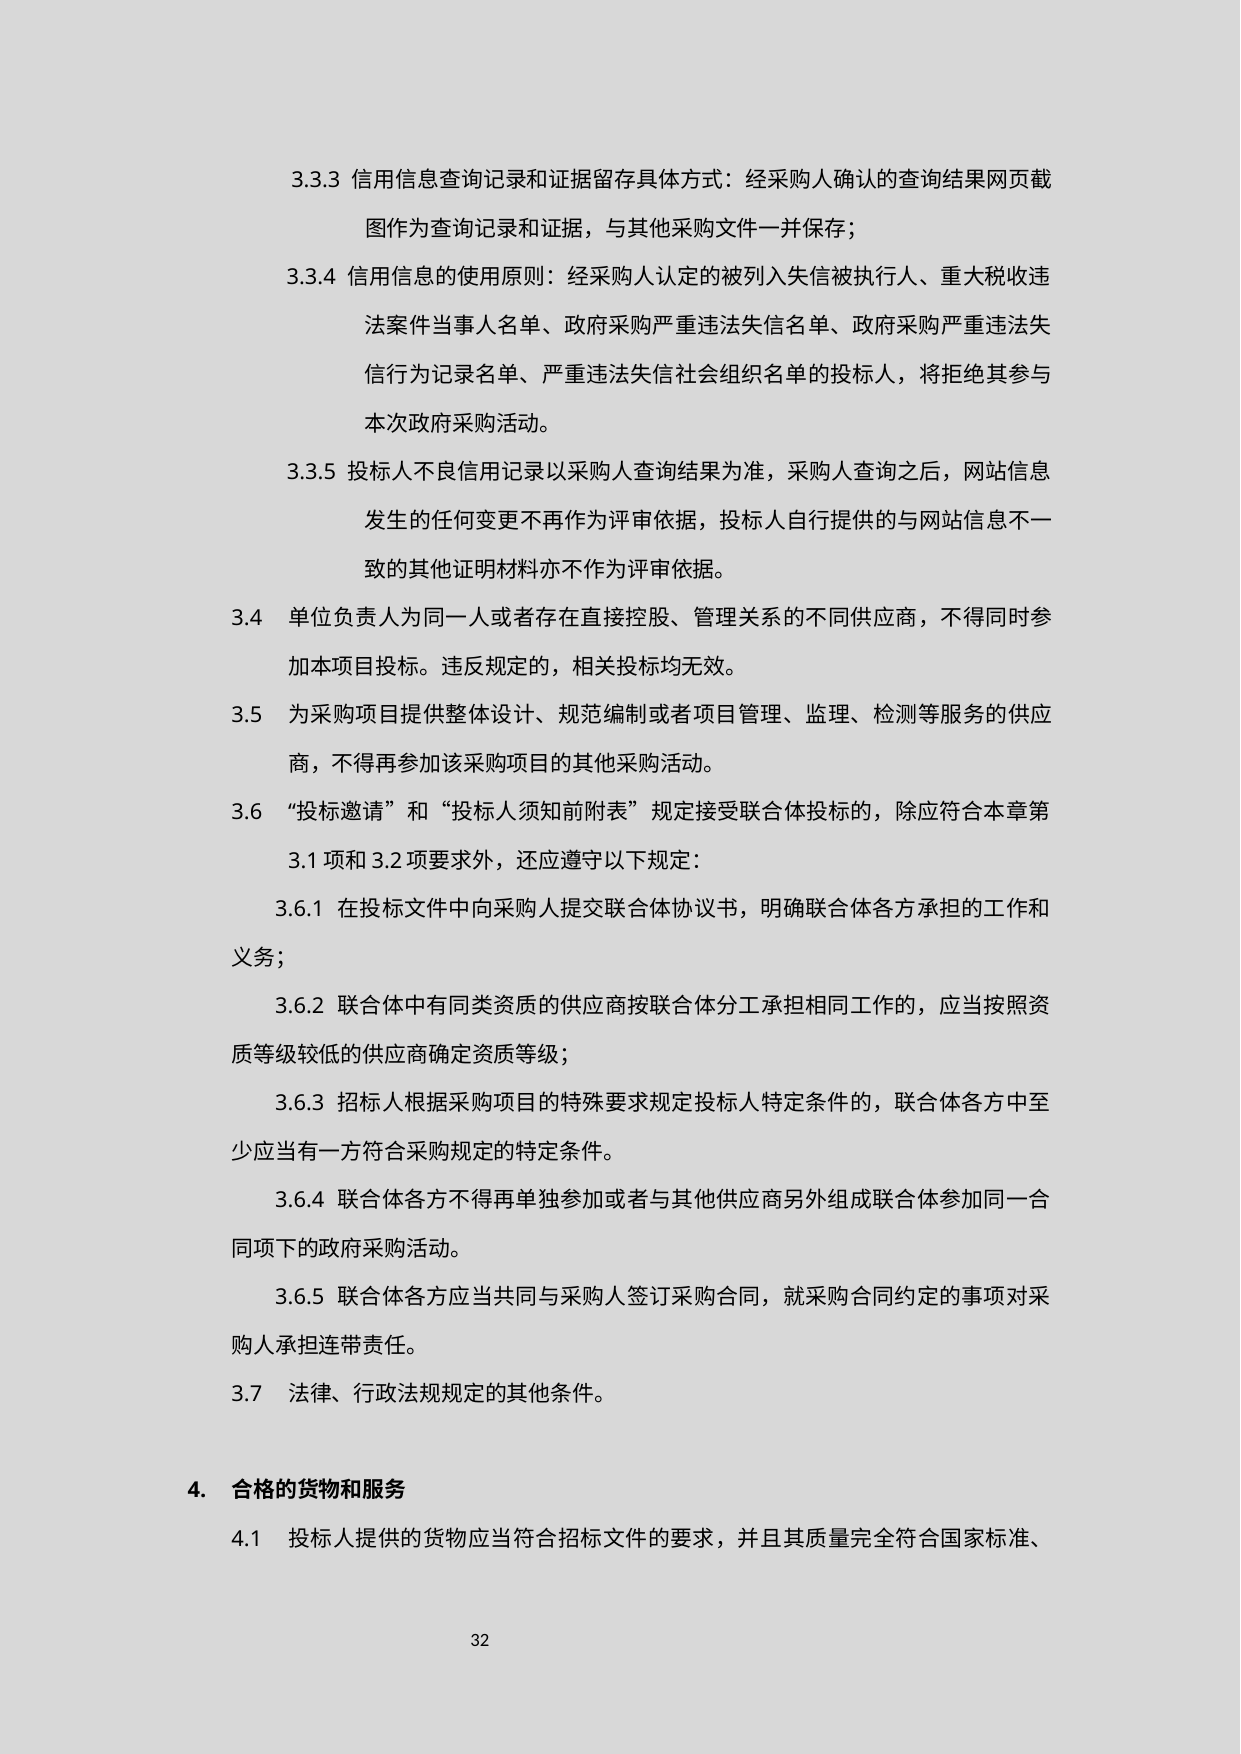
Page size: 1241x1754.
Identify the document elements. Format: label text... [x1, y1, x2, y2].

text 3.6.4 联合体各方不得再单独参加或者与其他供应商另外组成联合体参加同一合同项下的政府采购活动。 [231, 1182, 1053, 1263]
list 为采购项目提供整体设计、规范编制或者项目管理、监理、检测等服务的供应商，不得再参加该采购项目的其他采购活动。 [231, 697, 1053, 778]
list 3.3.5 投标人不良信用记录以采购人查询结果为准，采购人查询之后，网站信息发生的任何变更不再作为评审依据，投标人自行提供的与网站信息不一致的其他证明材料亦不作为评审依据。 [287, 454, 1053, 584]
text 3.6.5 联合体各方应当共同与采购人签订采购合同，就采购合同约定的事项对采购人承担连带责任。 [231, 1279, 1053, 1360]
list “投标邀请”和“投标人须知前附表”规定接受联合体投标的，除应符合本章第3.1项和3.2项要求外，还应遵守以下规定： [231, 794, 1053, 875]
list 3.3.3 信用信息查询记录和证据留存具体方式：经采购人确认的查询结果网页截图作为查询记录和证据，与其他采购文件一并保存； [291, 162, 1053, 243]
list 合格的货物和服务 [187, 1472, 1053, 1504]
text 3.6.3 招标人根据采购项目的特殊要求规定投标人特定条件的，联合体各方中至少应当有一方符合采购规定的特定条件。 [231, 1085, 1053, 1166]
list 法律、行政法规规定的其他条件。 [231, 1376, 1053, 1409]
list 单位负责人为同一人或者存在直接控股、管理关系的不同供应商，不得同时参加本项目投标。违反规定的，相关投标均无效。 [231, 599, 1053, 681]
text 3.6.1 在投标文件中向采购人提交联合体协议书，明确联合体各方承担的工作和义务； [231, 891, 1053, 972]
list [231, 1520, 1053, 1553]
list 3.3.4 信用信息的使用原则：经采购人认定的被列入失信被执行人、重大税收违法案件当事人名单、政府采购严重违法失信名单、政府采购严重违法失信行为记录名单、严重违法失信社会组织名单的投标人，将拒绝其参与本次政府采购活动。 [286, 259, 1053, 438]
text 3.6.2 联合体中有同类资质的供应商按联合体分工承担相同工作的，应当按照资质等级较低的供应商确定资质等级； [231, 988, 1053, 1069]
